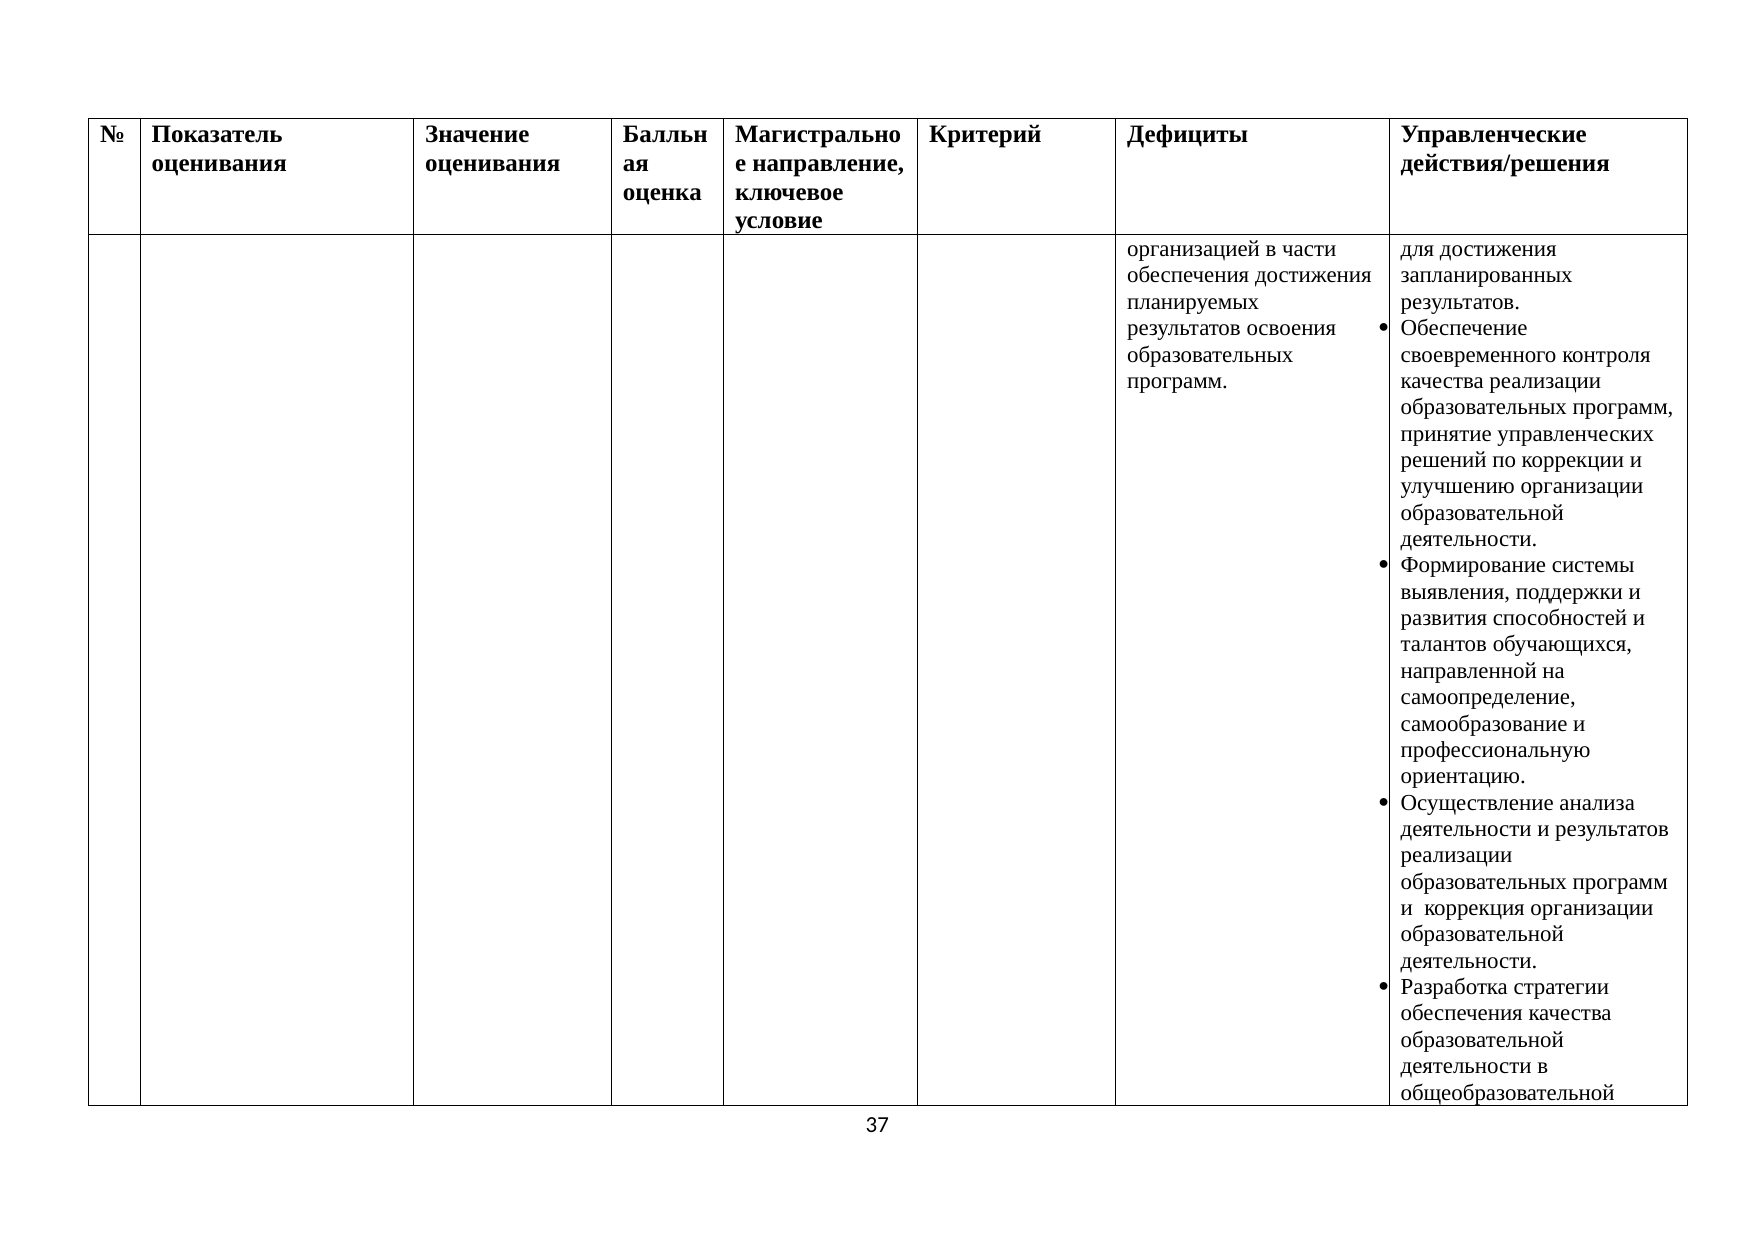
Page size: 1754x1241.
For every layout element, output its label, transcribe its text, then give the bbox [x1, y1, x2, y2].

table_header Дефициты [1116, 119, 1389, 234]
table_header Критерий [918, 119, 1115, 234]
table_header Показатель оценивания [141, 119, 413, 234]
table_header Управленческие действия/решения [1390, 119, 1687, 234]
table_header Магистральное направление, ключевое условие [724, 119, 917, 234]
table_header Балльная оценка [612, 119, 723, 234]
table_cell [1390, 235, 1687, 1105]
table_header Значение оценивания [414, 119, 611, 234]
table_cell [1116, 235, 1389, 1105]
table_header № [89, 119, 140, 234]
